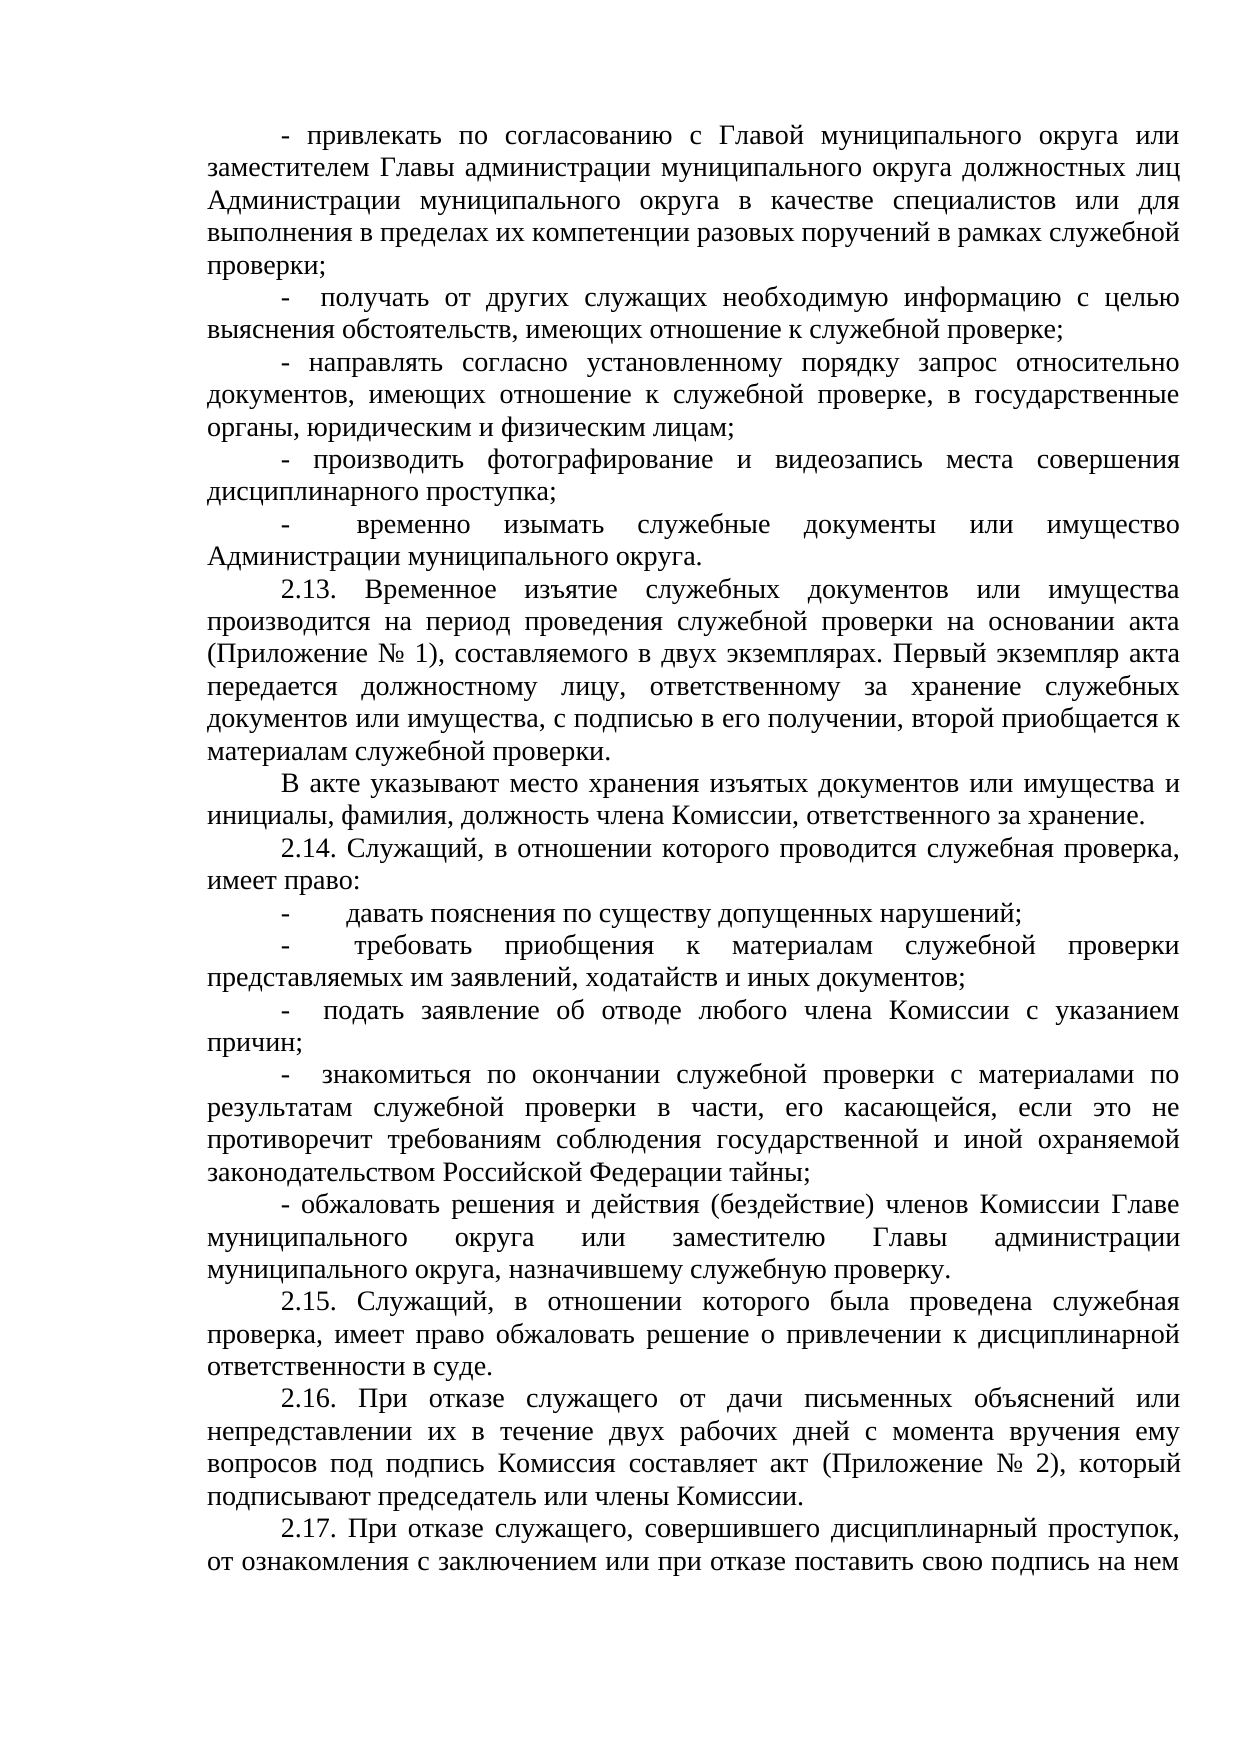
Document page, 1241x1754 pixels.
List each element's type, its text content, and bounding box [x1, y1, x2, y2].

text В акте указывают место хранения изъятых документов или имущества и инициалы, фамилия, должность члена Комиссии, ответственного за хранение. [207, 766, 1181, 831]
text 2.15. Служащий, в отношении которого была проведена служебная проверка, имеет право обжаловать решение о привлечении к дисциплинарной ответственности в суде. [207, 1284, 1181, 1382]
text - временно изымать служебные документы или имущество Администрации муниципального округа. [207, 507, 1181, 572]
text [207, 1511, 1181, 1576]
text 2.16. При отказе служащего от дачи письменных объяснений или непредставлении их в течение двух рабочих дней с момента вручения ему вопросов под подпись Комиссия составляет акт (Приложение № 2), который подписывают председатель или члены Комиссии. [207, 1382, 1181, 1511]
text - направлять согласно установленному порядку запрос относительно документов, имеющих отношение к служебной проверке, в государственные органы, юридическим и физическим лицам; [207, 345, 1181, 442]
text 2.13. Временное изъятие служебных документов или имущества производится на период проведения служебной проверки на основании акта (Приложение № 1), составляемого в двух экземплярах. Первый экземпляр акта передается должностному лицу, ответственному за хранение служебных документов или имущества, с подписью в его получении, второй приобщается к материалам служебной проверки. [207, 572, 1181, 766]
text 2.14. Служащий, в отношении которого проводится служебная проверка, имеет право: [207, 831, 1181, 896]
text - требовать приобщения к материалам служебной проверки представляемых им заявлений, ходатайств и иных документов; [207, 928, 1181, 993]
text - получать от других служащих необходимую информацию с целью выяснения обстоятельств, имеющих отношение к служебной проверке; [207, 280, 1181, 345]
text - обжаловать решения и действия (бездействие) членов Комиссии Главе муниципального округа или заместителю Главы администрации муниципального округа, назначившему служебную проверку. [207, 1187, 1181, 1284]
text - производить фотографирование и видеозапись места совершения дисциплинарного проступка; [207, 442, 1181, 507]
text - давать пояснения по существу допущенных нарушений; [207, 896, 1181, 928]
text - привлекать по согласованию с Главой муниципального округа или заместителем Главы администрации муниципального округа должностных лиц Администрации муниципального округа в качестве специалистов или для выполнения в пределах их компетенции разовых поручений в рамках служебной проверки; [207, 118, 1181, 280]
text - знакомиться по окончании служебной проверки с материалами по результатам служебной проверки в части, его касающейся, если это не противоречит требованиям соблюдения государственной и иной охраняемой законодательством Российской Федерации тайны; [207, 1058, 1181, 1187]
text - подать заявление об отводе любого члена Комиссии с указанием причин; [207, 993, 1181, 1058]
